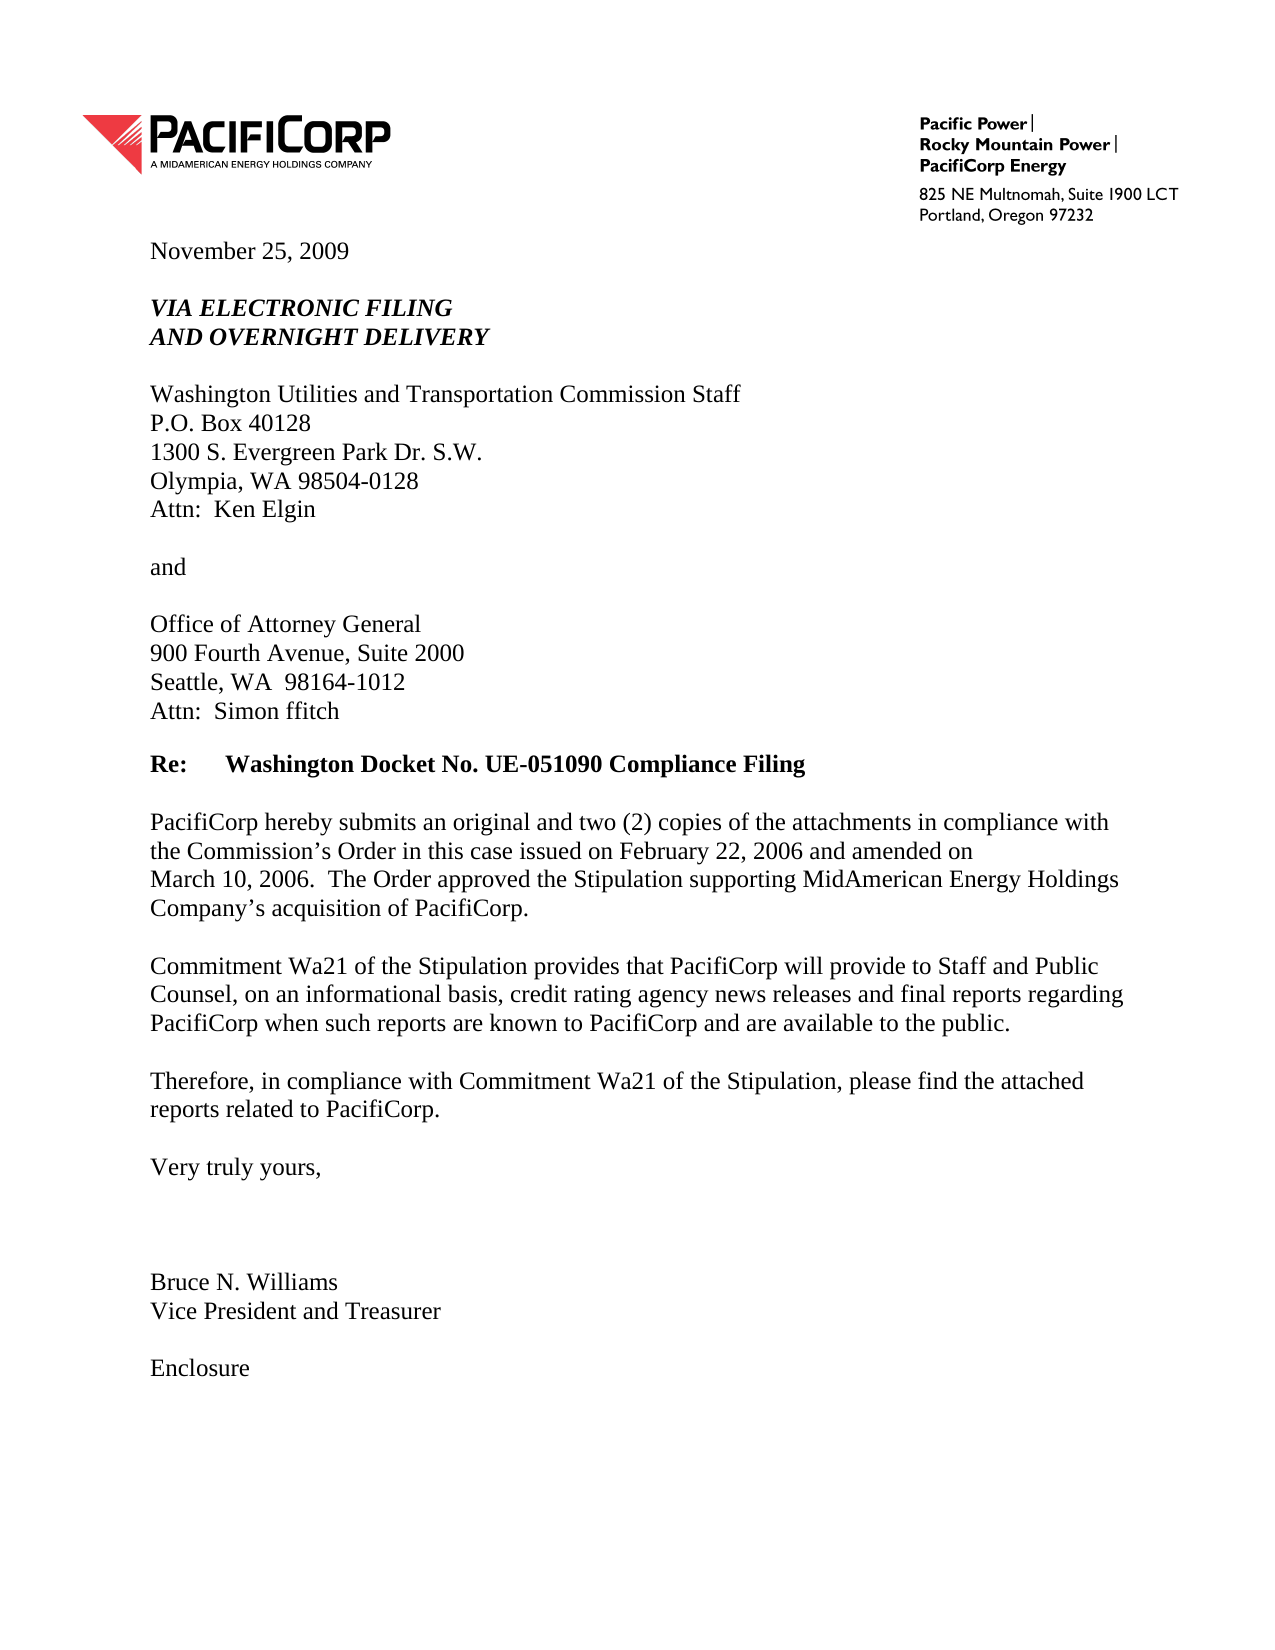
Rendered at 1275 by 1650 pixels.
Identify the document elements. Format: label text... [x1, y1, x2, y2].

text Bruce N. Williams [150, 1267, 1125, 1296]
text PacifiCorp hereby submits an original and two (2) copies of the attachments in compliance with the Commission’s Order in this case issued on and amended on [150, 807, 1125, 864]
text March 10, 2006. The Order approved the Stipulation supporting MidAmerican Energy Holdings Company’s acquisition of PacifiCorp. [150, 864, 1125, 922]
text Office of Attorney General [150, 609, 1125, 638]
text OVERNIGHT DELIVERY [150, 322, 1125, 351]
text Enclosure [150, 1353, 1125, 1382]
text and [150, 552, 1125, 581]
text Very truly yours, [150, 1152, 1125, 1181]
text Attn: Ken Elgin [150, 494, 1125, 523]
text Attn: Simon ffitch [150, 696, 1125, 724]
text Utilities and Transportation Commission Staff [150, 379, 1125, 408]
text Vice President and Treasurer [150, 1296, 1125, 1324]
text Re: Washington Docket No. UE-051090 Compliance Filing [150, 749, 1113, 778]
picture [82, 112, 1179, 225]
text ELECTRONIC FILING [150, 293, 1125, 322]
text Commitment Wa21 of the Stipulation provides that PacifiCorp will provide to Staff and Public Counsel, on an informational basis, credit rating agency news releases and final reports regarding PacifiCorp when such reports are known to PacifiCorp and are available to the public. [150, 951, 1125, 1037]
text Therefore, in compliance with Commitment Wa21 of the Stipulation, please find the attached reports related to PacifiCorp. [150, 1066, 1125, 1123]
text November 25, 2009 [150, 236, 1125, 264]
